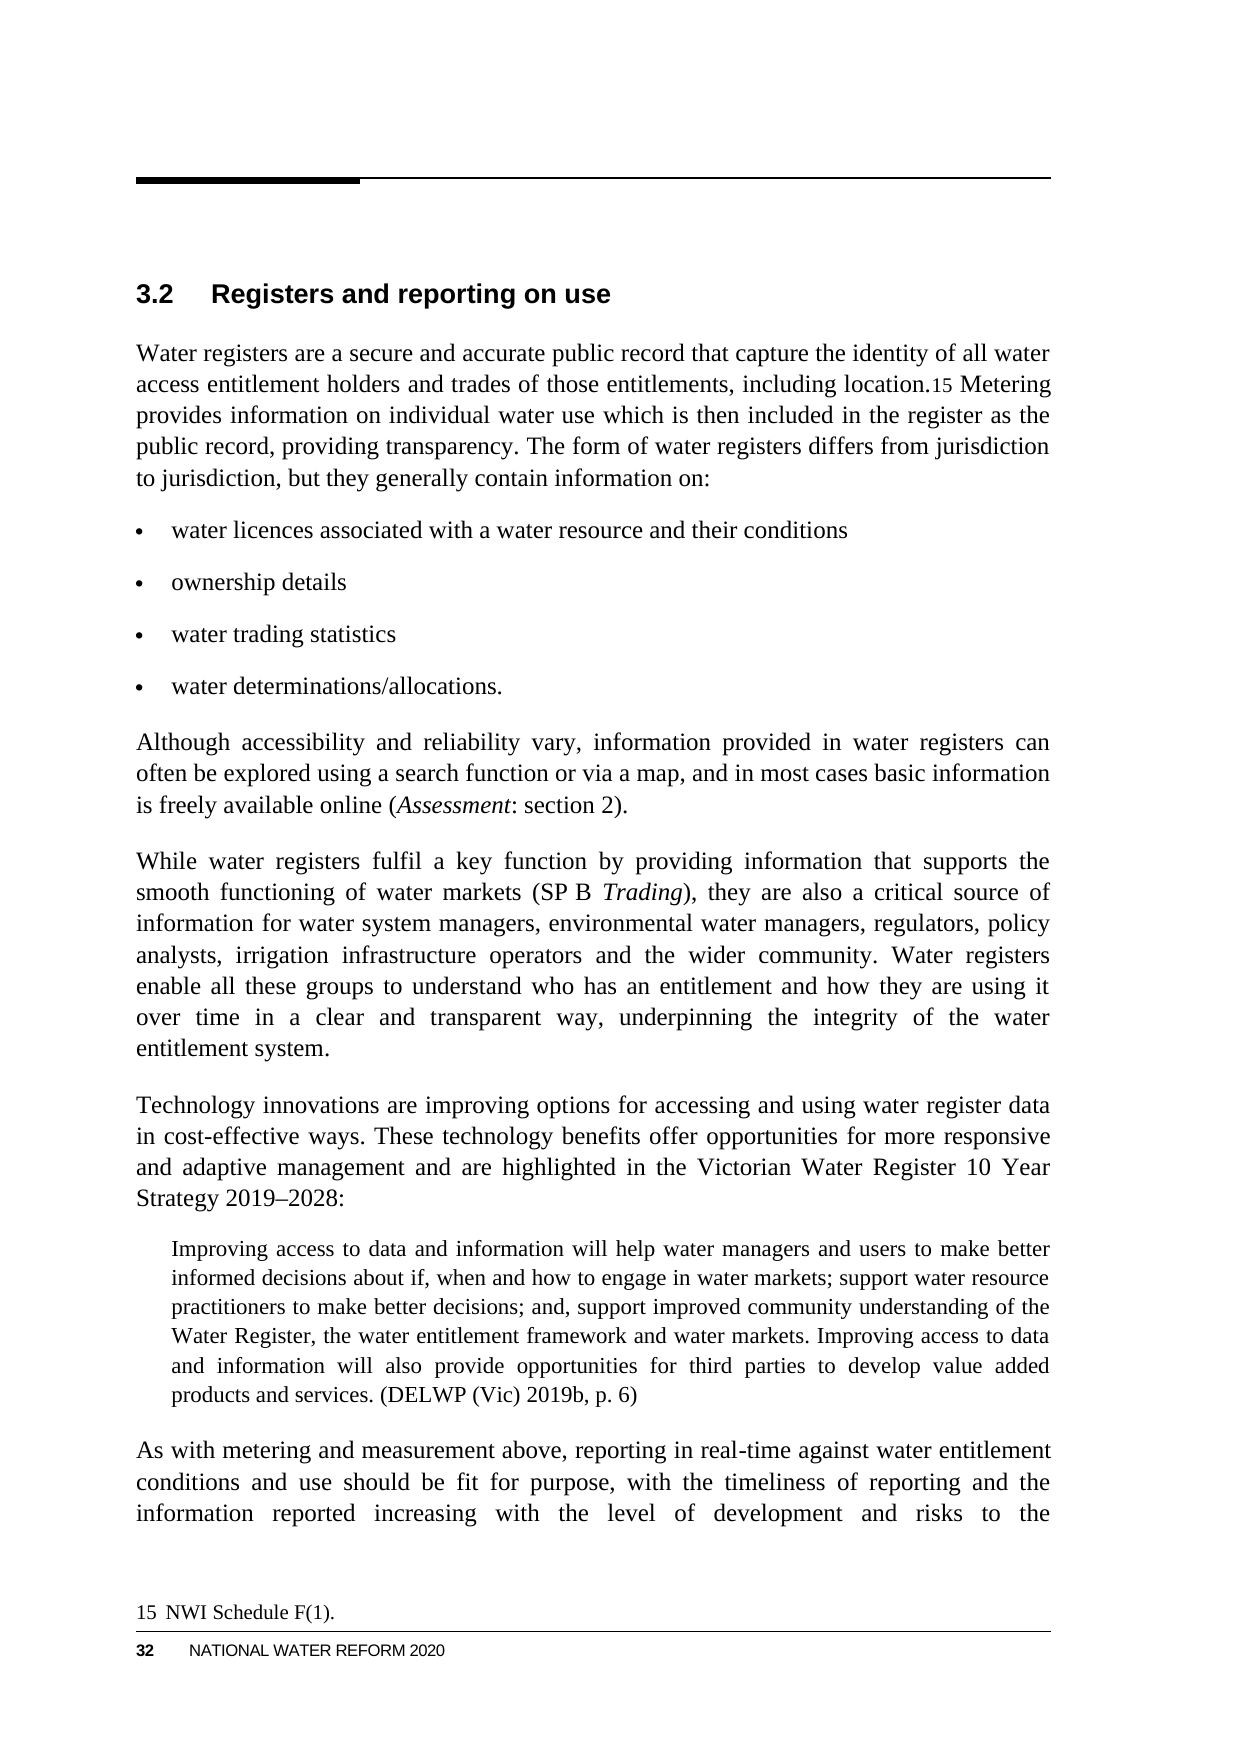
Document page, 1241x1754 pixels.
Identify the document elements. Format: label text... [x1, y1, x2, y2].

text While water registers fulfil a key function by providing information that supports the smooth functioning of water markets (SP B Trading), they are also a critical source of information for water system managers, environmental water managers, regulators, policy analysts, irrigation infrastructure operators and the wider community. Water registers enable all these groups to understand who has an entitlement and how they are using it over time in a clear and transparent way, underpinning the integrity of the water entitlement system. [136, 843, 1051, 1062]
text Water registers are a secure and accurate public record that capture the identity of all water access entitlement holders and trades of those entitlements, including location. Metering provides information on individual water use which is then included in the register as the public record, providing transparency. The form of water registers differs from jurisdiction to jurisdiction, but they generally contain information on: [136, 335, 1051, 491]
text Improving access to data and information will help water managers and users to make better informed decisions about if, when and how to engage in water markets; support water resource practitioners to make better decisions; and, support improved community understanding of the Water Register, the water entitlement framework and water markets. Improving access to data and information will also provide opportunities for third parties to develop value added products and services. (DELWP (Vic) 2019b, p. 6) [171, 1233, 1051, 1408]
list water determinations/allocations. [136, 668, 1051, 700]
list ownership details [136, 564, 1051, 596]
list water licences associated with a water resource and their conditions [136, 512, 1051, 543]
text Although accessibility and reliability vary, information provided in water registers can often be explored using a search function or via a map, and in most cases basic information is freely available online (Assessment: section 2). [136, 725, 1051, 818]
text Technology innovations are improving options for accessing and using water register data in cost-effective ways. These technology benefits offer opportunities for more responsive and adaptive management and are highlighted in the Victorian Water Register 10 Year Strategy 2019–2028: [136, 1087, 1051, 1212]
subtitle 3.2 Registers and reporting on use [136, 277, 1051, 310]
list water trading statistics [136, 616, 1051, 648]
